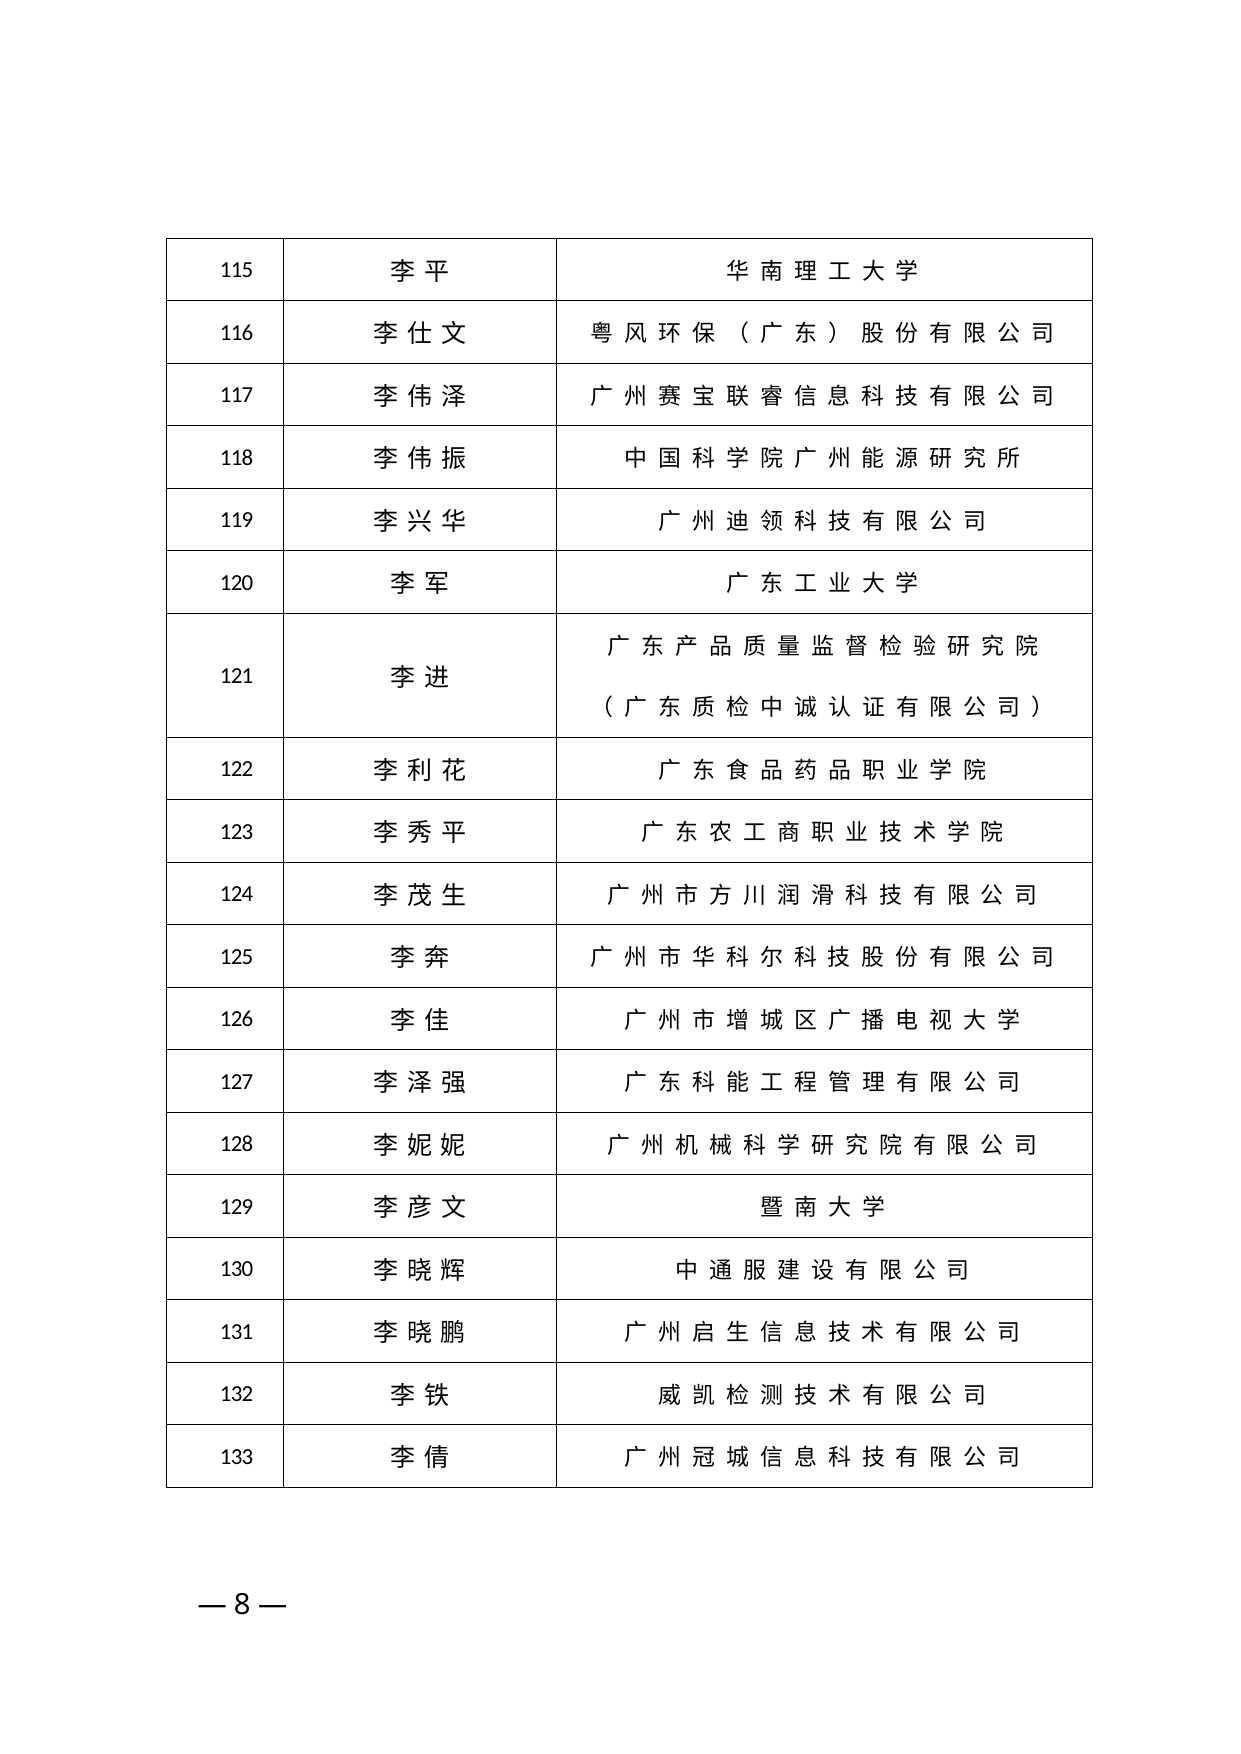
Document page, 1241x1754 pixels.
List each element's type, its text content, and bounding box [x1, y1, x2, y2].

table_cell 118 [167, 426, 283, 488]
table_cell 李伟振 [284, 426, 556, 488]
table_cell 124 [167, 863, 283, 924]
table_cell 中通服建设有限公司 [557, 1238, 1092, 1299]
table_cell 李军 [284, 551, 556, 613]
table_cell 116 [167, 301, 283, 363]
table_cell 中国科学院广州能源研究所 [557, 426, 1092, 488]
table_cell 广东科能工程管理有限公司 [557, 1050, 1092, 1112]
table_cell 李秀平 [284, 800, 556, 862]
table_cell 126 [167, 988, 283, 1049]
table_cell 李利花 [284, 738, 556, 799]
table_cell 128 [167, 1113, 283, 1174]
table_cell 李泽强 [284, 1050, 556, 1112]
table_cell 广州迪领科技有限公司 [557, 489, 1092, 550]
table_cell 122 [167, 738, 283, 799]
table_cell 威凯检测技术有限公司 [557, 1363, 1092, 1424]
table_cell 广东工业大学 [557, 551, 1092, 613]
table_cell 李奔 [284, 925, 556, 987]
table_cell 132 [167, 1363, 283, 1424]
table_cell 广东产品质量监督检验研究院（广东质检中诚认证有限公司） [557, 614, 1092, 737]
table_cell 130 [167, 1238, 283, 1299]
table_cell 广州机械科学研究院有限公司 [557, 1113, 1092, 1174]
table_cell 127 [167, 1050, 283, 1112]
table_cell 广东农工商职业技术学院 [557, 800, 1092, 862]
table_cell 李妮妮 [284, 1113, 556, 1174]
table_cell 117 [167, 364, 283, 425]
table_cell 粤风环保（广东）股份有限公司 [557, 301, 1092, 363]
table_cell 121 [167, 614, 283, 737]
table_cell 李茂生 [284, 863, 556, 924]
table_cell 华南理工大学 [557, 239, 1092, 300]
table_cell 李仕文 [284, 301, 556, 363]
table_cell 李进 [284, 614, 556, 737]
table_cell 广州冠城信息科技有限公司 [557, 1425, 1092, 1487]
table_cell 119 [167, 489, 283, 550]
table_cell 120 [167, 551, 283, 613]
table_cell 广州市方川润滑科技有限公司 [557, 863, 1092, 924]
table_cell 广州赛宝联睿信息科技有限公司 [557, 364, 1092, 425]
table_cell 李伟泽 [284, 364, 556, 425]
table_cell 115 [167, 239, 283, 300]
table_cell 131 [167, 1300, 283, 1362]
table_cell 李倩 [284, 1425, 556, 1487]
table_cell 李晓辉 [284, 1238, 556, 1299]
table_cell 广东食品药品职业学院 [557, 738, 1092, 799]
table_cell 广州市华科尔科技股份有限公司 [557, 925, 1092, 987]
table_cell 李彦文 [284, 1175, 556, 1237]
table_cell 125 [167, 925, 283, 987]
table_cell 广州市增城区广播电视大学 [557, 988, 1092, 1049]
table_cell 123 [167, 800, 283, 862]
table_cell 广州启生信息技术有限公司 [557, 1300, 1092, 1362]
table_cell 李平 [284, 239, 556, 300]
table_cell 133 [167, 1425, 283, 1487]
table_cell 129 [167, 1175, 283, 1237]
table_cell 李兴华 [284, 489, 556, 550]
table_cell 李晓鹏 [284, 1300, 556, 1362]
table_cell 李铁 [284, 1363, 556, 1424]
table_cell 暨南大学 [557, 1175, 1092, 1237]
table_cell 李佳 [284, 988, 556, 1049]
